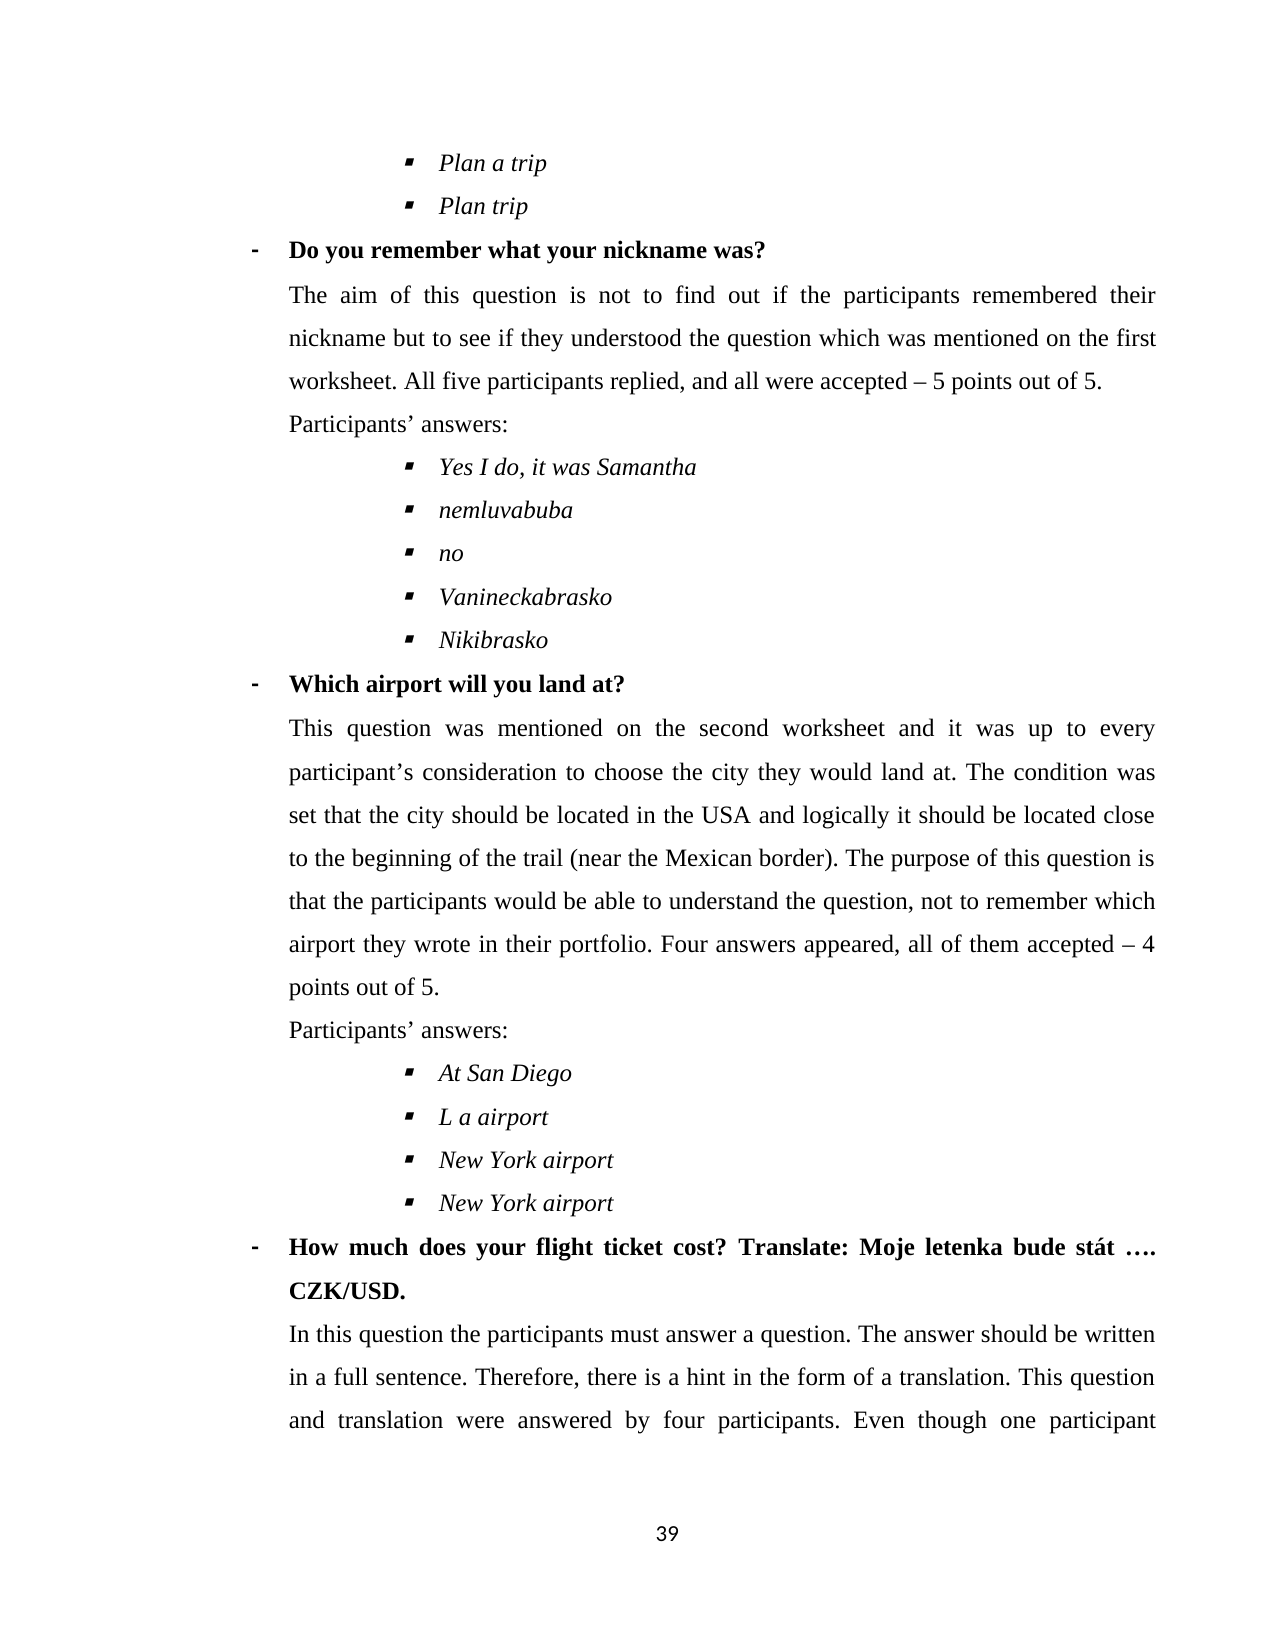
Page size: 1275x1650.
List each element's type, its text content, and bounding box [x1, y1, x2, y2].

list Participants’ answers: [288, 1015, 1157, 1044]
list no [401, 538, 1157, 567]
list Vanineckabrasko [401, 582, 1157, 610]
list Which airport will you land at? [251, 668, 1157, 698]
list New York airport [401, 1145, 1157, 1173]
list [288, 1319, 1157, 1434]
list Do you remember what your nickname was? [251, 234, 1157, 264]
list nemluvabuba [401, 495, 1157, 524]
list At San Diego [401, 1058, 1157, 1087]
list This question was mentioned on the second worksheet and it was up to every participant’s consideration to choose the city they would land at. The condition was set that the city should be located in the USA and logically it should be located close to the beginning of the trail (near the Mexican border). The purpose of this question is that the participants would be able to understand the question, not to remember which airport they wrote in their portfolio. Four answers appeared, all of them accepted – 4 points out of 5. [288, 713, 1157, 1001]
list Yes I do, it was Samantha [401, 452, 1157, 481]
list Plan trip [401, 191, 1157, 219]
list L a airport [401, 1102, 1157, 1130]
list How much does your flight ticket cost? Translate: Moje letenka bude stát …. CZK/USD. [251, 1231, 1157, 1305]
list New York airport [401, 1188, 1157, 1217]
list The aim of this question is not to find out if the participants remembered their nickname but to see if they understood the question which was mentioned on the first worksheet. All five participants replied, and all were accepted – 5 points out of 5. [288, 280, 1157, 395]
list Plan a trip [401, 148, 1157, 176]
list Participants’ answers: [288, 409, 1157, 438]
list Nikibrasko [401, 625, 1157, 653]
